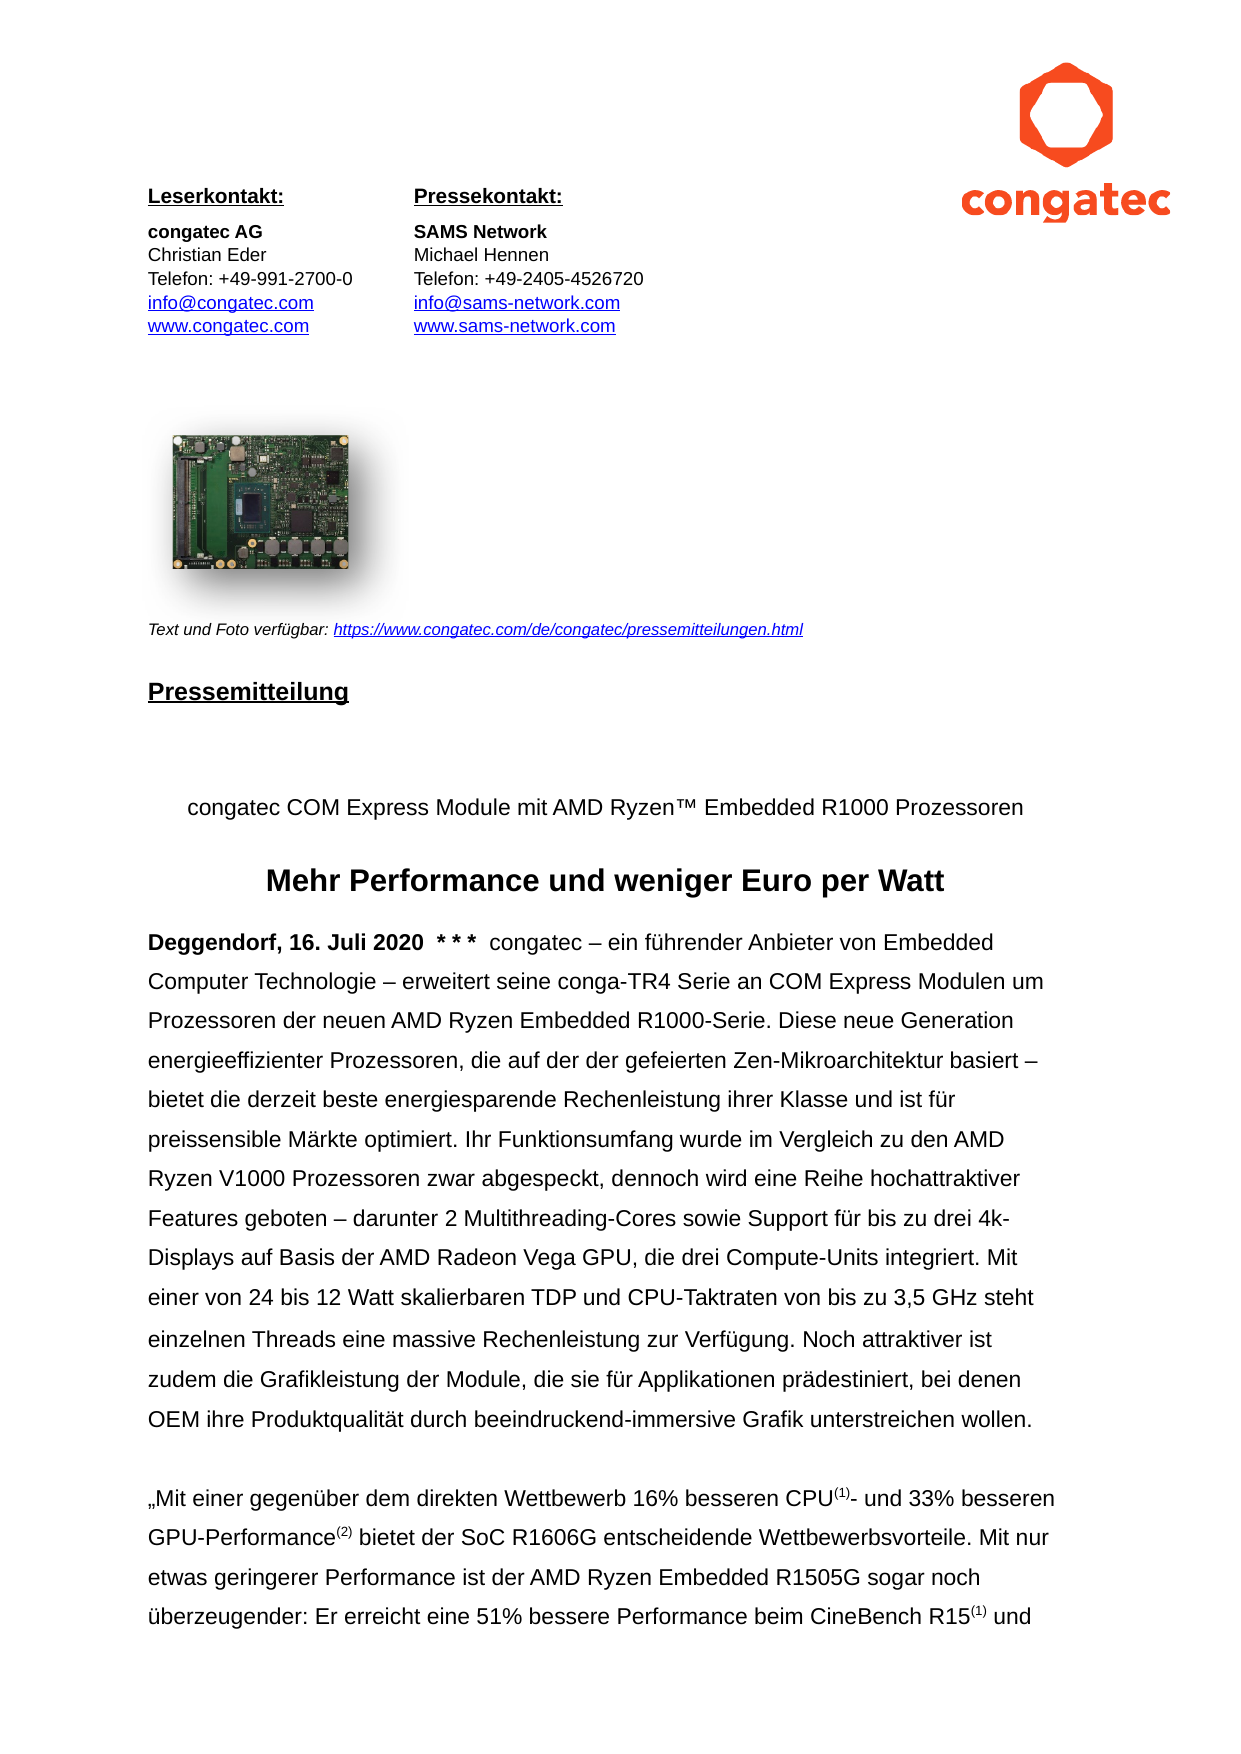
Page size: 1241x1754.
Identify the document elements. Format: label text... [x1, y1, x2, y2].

text Text und Foto verfügbar: https://www.congatec.com/de/congatec/pressemitteilungen.html [148, 620, 1063, 639]
text Mehr Performance und weniger Euro per Watt [148, 862, 1063, 898]
table_header Pressekontakt: [414, 184, 679, 212]
table_cell Telefon: +49-991-2700-0 [148, 266, 413, 289]
picture [172, 435, 349, 569]
table_cell SAMS Network [414, 212, 679, 242]
table_cell info@sams-network.com www.sams-network.com [414, 290, 679, 337]
text Deggendorf, 16. Juli 2020 * * * congatec – ein führender Anbieter von Embedded Computer Technologie – erweitert seine conga-TR4 Serie an COM Express Modulen um Prozessoren der neuen AMD Ryzen Embedded R1000-Serie. Diese neue Generation energieeffizienter Prozessoren, die auf der der gefeierten Zen-Mikroarchitektur basiert – bietet die derzeit beste energiesparende Rechenleistung ihrer Klasse und ist für preissensible Märkte optimiert. Ihr Funktionsumfang wurde im Vergleich zu den AMD Ryzen V1000 Prozessoren zwar abgespeckt, dennoch wird eine Reihe hochattraktiver Features geboten – darunter 2 Multithreading-Cores sowie Support für bis zu drei 4k-Displays auf Basis der AMD Radeon Vega GPU, die drei Compute-Units integriert. Mit einer von 24 bis 12 Watt skalierbaren TDP und CPU-Taktraten von bis zu 3,5 GHz steht einzelnen Threads eine massive Rechenleistung zur Verfügung. Noch attraktiver ist zudem die Grafikleistung der Module, die sie für Applikationen prädestiniert, bei denen OEM ihre Produktqualität durch beeindruckend-immersive Grafik unterstreichen wollen. [148, 928, 1063, 1432]
text congatec COM Express Module mit AMD Ryzen™ Embedded R1000 Prozessoren [148, 794, 1063, 820]
table_cell Telefon: +49-2405-4526720 [414, 266, 679, 289]
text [148, 1485, 1063, 1629]
table_cell congatec AG [148, 212, 413, 242]
picture [962, 62, 1171, 222]
text Pressemitteilung [148, 676, 1063, 705]
table_cell Michael Hennen [414, 242, 679, 266]
table_cell info@congatec.com www.congatec.com [148, 290, 413, 337]
table_cell Christian Eder [148, 242, 413, 266]
table_header Leserkontakt: [148, 184, 413, 212]
